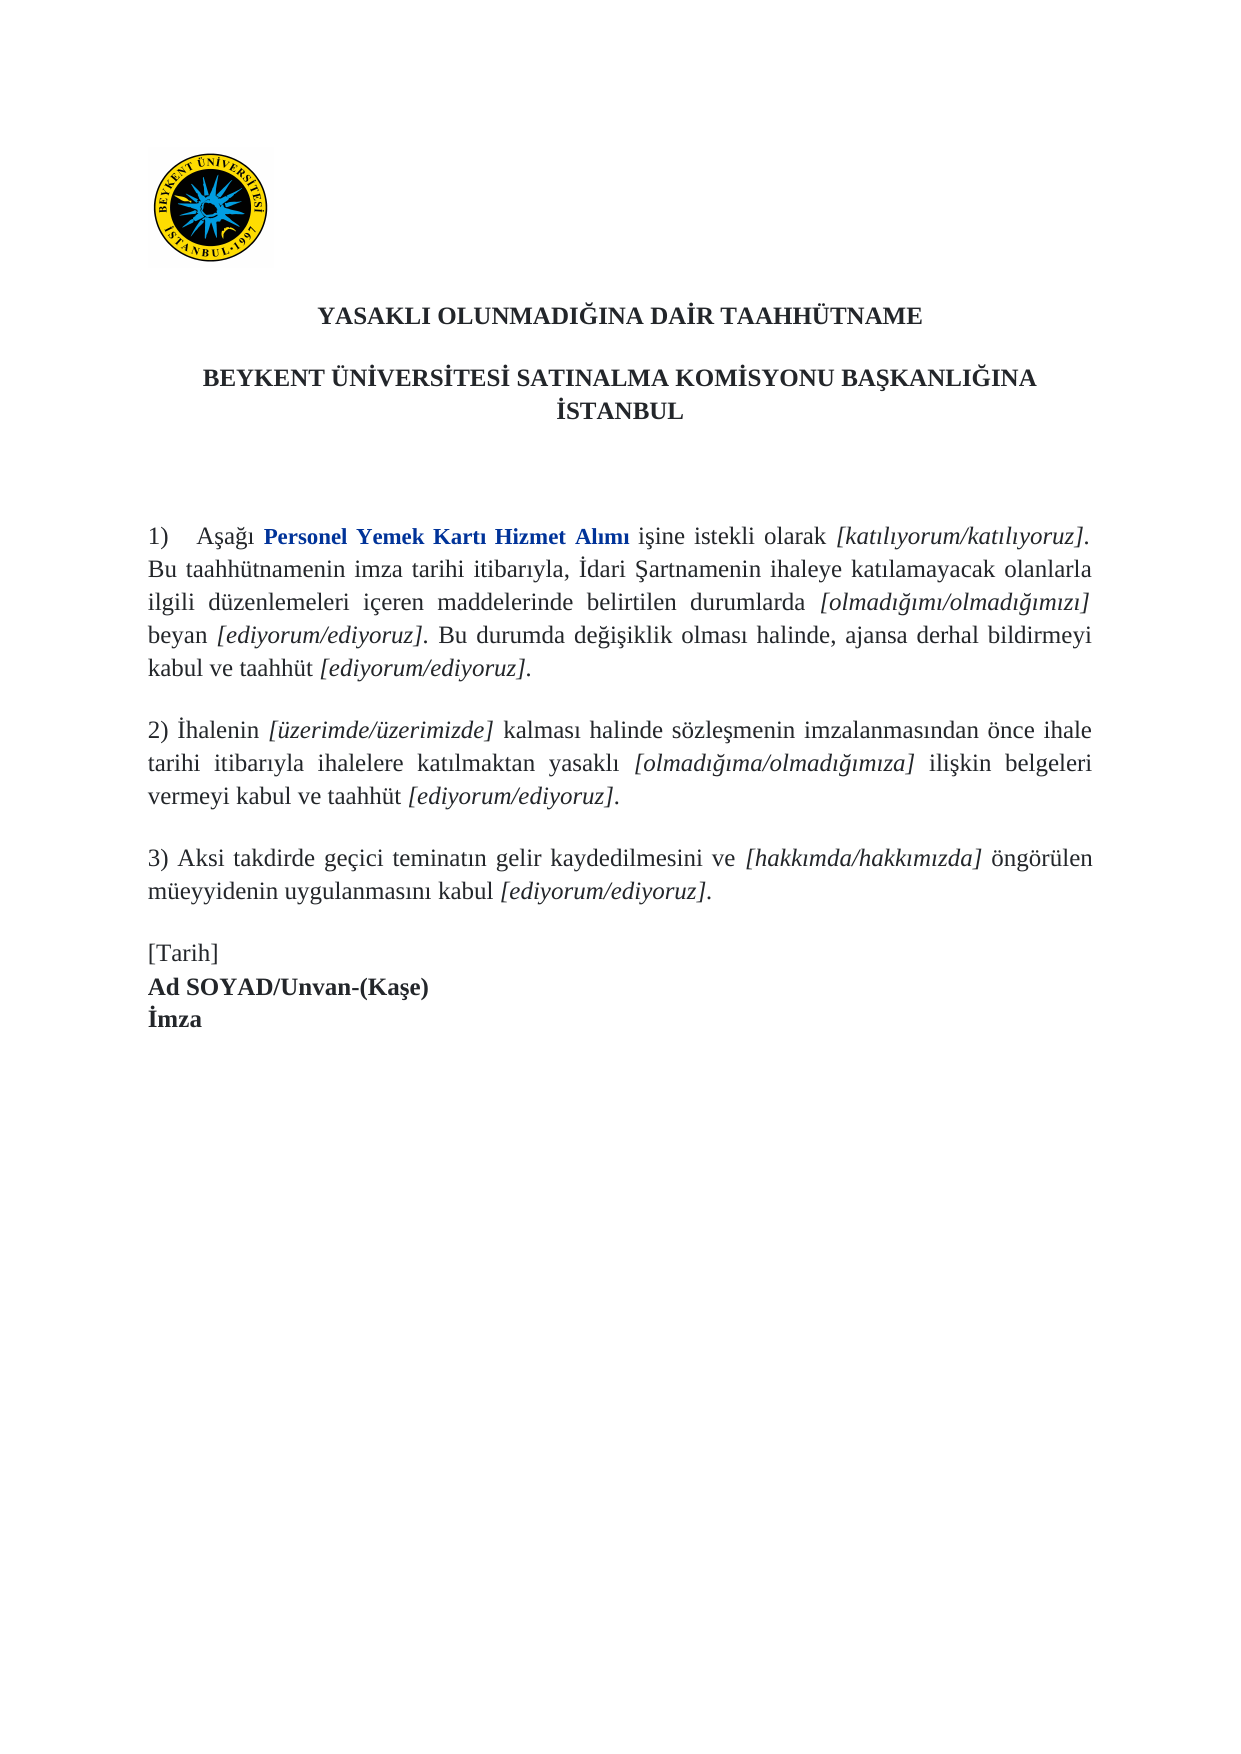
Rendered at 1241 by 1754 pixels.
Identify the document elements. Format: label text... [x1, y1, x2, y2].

picture [147, 147, 274, 268]
text 2) İhalenin [üzerimde/üzerimizde] kalması halinde sözleşmenin imzalanmasından önce ihale tarihi itibarıyla ihalelere katılmaktan yasaklı [olmadığıma/olmadığımıza] ilişkin belgeleri vermeyi ve taahhüt [ediyorum/ediyoruz]. [148, 715, 1093, 810]
text 3) Aksi takdirde geçici teminatın gelir kaydedilmesini ve [hakkımda/hakkımızda] öngörülen müeyyidenin uygulanmasını [ediyorum/ediyoruz]. [148, 843, 1093, 905]
text BEYKENT ÜNİVERSİTESİ SATINALMA KOMİSYONU BAŞKANLIĞINA İSTANBUL [148, 363, 1093, 425]
text [Tarih] Ad SOYAD/Unvan-(Kaşe) İmza [148, 938, 1093, 1033]
text YASAKLI OLUNMADIĞINA DAİR TAAHHÜTNAME [148, 301, 1093, 330]
text 1) Aşağı Personel Yemek Kartı Hizmet Alımı işine istekli olarak [katılıyorum/katılıyoruz]. Bu taahhütnamenin imza tarihi itibarıyla, İdari Şartnamenin ihaleye katılamayacak olanlarla ilgili düzenlemeleri içeren maddelerinde belirtilen durumlarda [olmadığımı/olmadığımızı] beyan [ediyorum/ediyoruz]. Bu durumda değişiklik olması halinde, ajansa derhal bildirmeyi ve taahhüt [ediyorum/ediyoruz]. [148, 521, 1093, 682]
